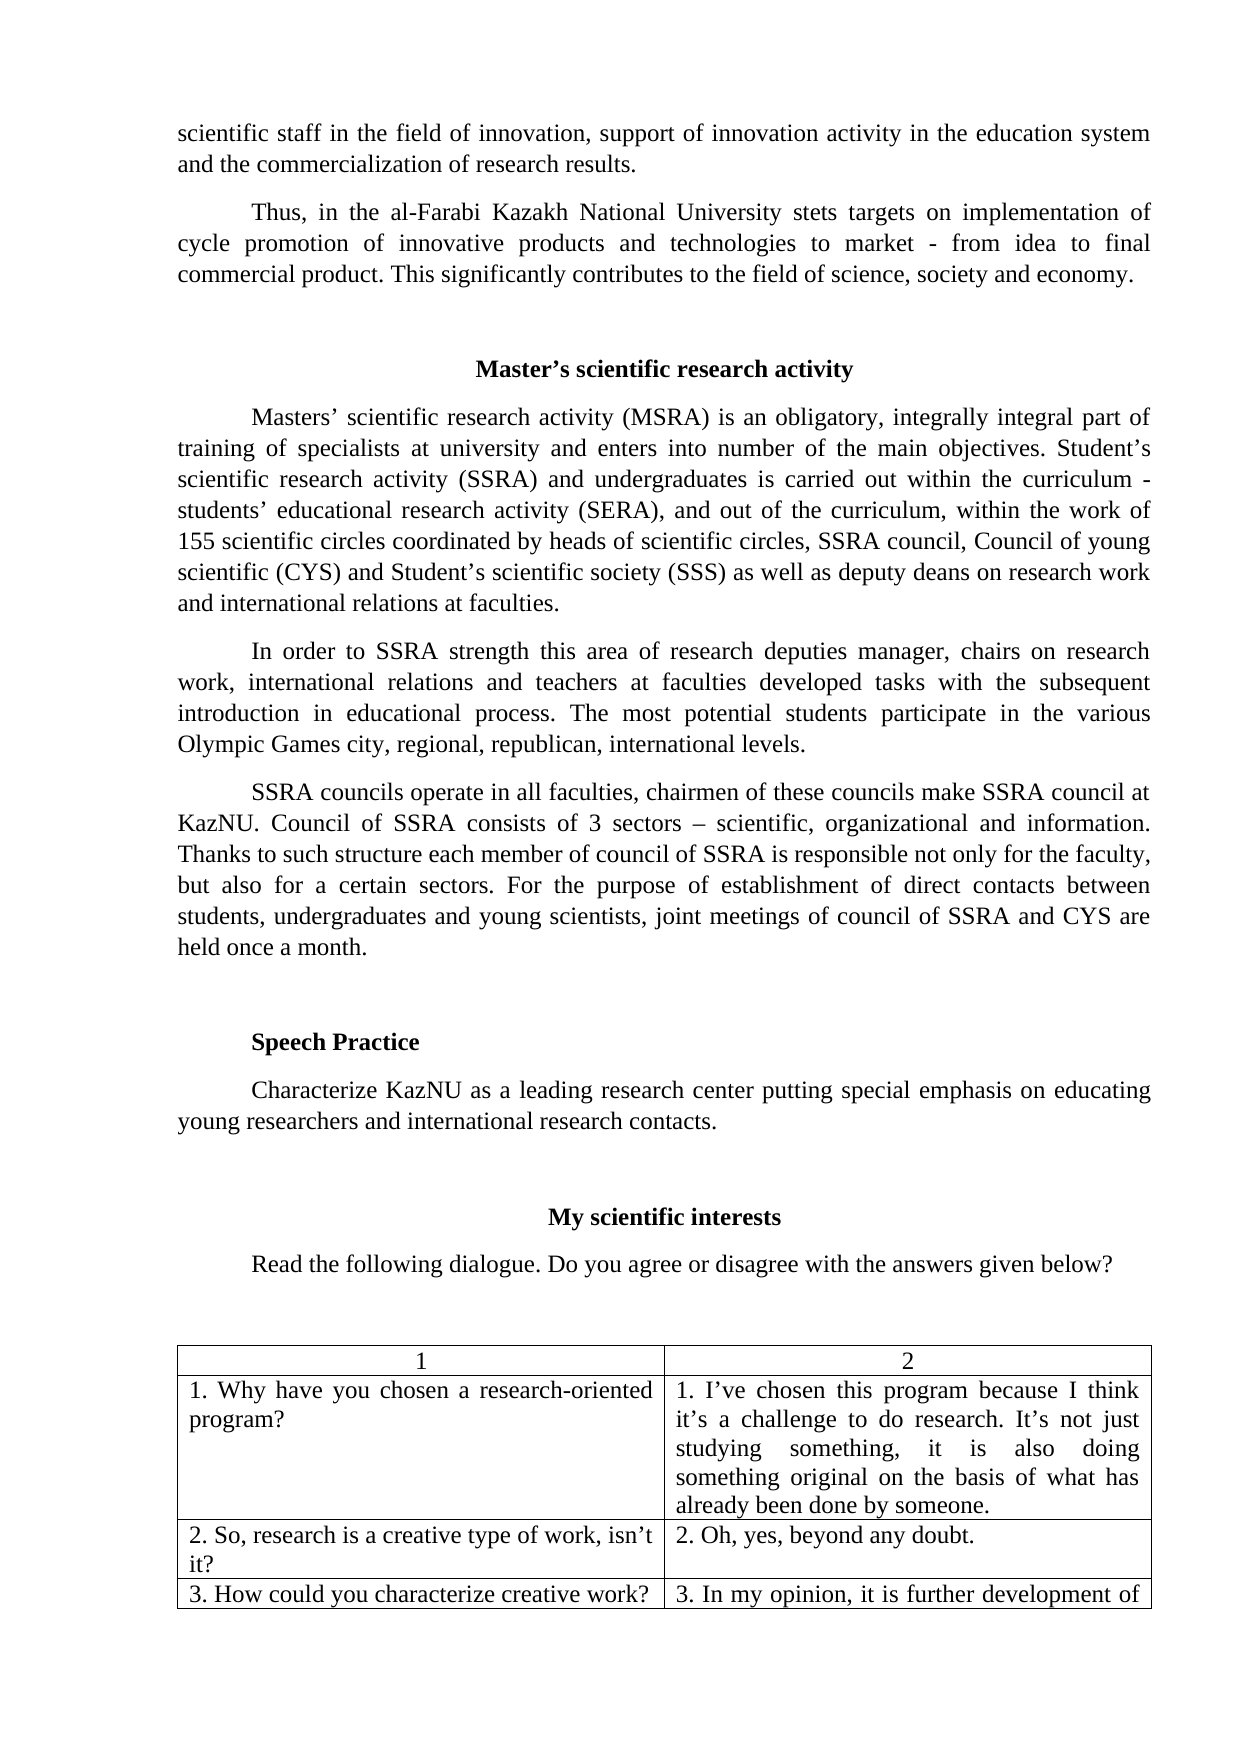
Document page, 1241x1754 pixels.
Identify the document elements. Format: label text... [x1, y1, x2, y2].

text My scientific interests [177, 1202, 1152, 1230]
text Speech Practice [177, 1027, 1152, 1056]
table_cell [178, 1579, 664, 1608]
table_header 1 [178, 1346, 664, 1374]
text SSRA councils operate in all faculties, chairmen of these councils make SSRA council at KazNU. Council of SSRA consists of 3 sectors – scientific, organizational and information. Thanks to such structure each member of council of SSRA is responsible not only for the faculty, but also for a certain sectors. For the purpose of establishment of direct contacts between students, undergraduates and young scientists, joint meetings of council of SSRA and CYS are held once a month. [177, 777, 1152, 961]
text Read the following dialogue. Do you agree or disagree with the answers given below? [177, 1249, 1152, 1278]
text Master’s scientific research activity [177, 354, 1152, 383]
text Characterize KazNU as a leading research center putting special emphasis on educating young researchers and international research contacts. [177, 1075, 1152, 1135]
table_cell 1. I’ve chosen this program because I think it’s a challenge to do research. It’s not just studying something, it is also doing something original on the basis of what has already been done by someone. [665, 1376, 1151, 1519]
text Thus, in the al-Farabi Kazakh National University stets targets on implementation of cycle promotion of innovative products and technologies to market - from idea to final commercial product. This significantly contributes to the field of science, society and economy. [177, 197, 1152, 288]
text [177, 118, 1152, 178]
text Masters’ scientific research activity (MSRA) is an obligatory, integrally integral part of training of specialists at university and enters into number of the main objectives. Student’s scientific research activity (SSRA) and undergraduates is carried out within the curriculum - students’ educational research activity (SERA), and out of the curriculum, within the work of 155 scientific circles coordinated by heads of scientific circles, SSRA council, Council of young scientific (CYS) and Student’s scientific society (SSS) as well as deputy deans on research work and international relations at faculties. [177, 402, 1152, 617]
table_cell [665, 1579, 1151, 1608]
table_cell 2. So, research is a creative type of work, isn’t it? [178, 1520, 664, 1578]
table_header 2 [665, 1346, 1151, 1374]
table_cell 1. Why have you chosen a research-oriented program? [178, 1376, 664, 1519]
table_cell 2. Oh, yes, beyond any doubt. [665, 1520, 1151, 1578]
text In order to SSRA strength this area of research deputies manager, chairs on research work, international relations and teachers at faculties developed tasks with the subsequent introduction in educational process. The most potential students participate in the various Olympic Games city, regional, republican, international levels. [177, 636, 1152, 758]
